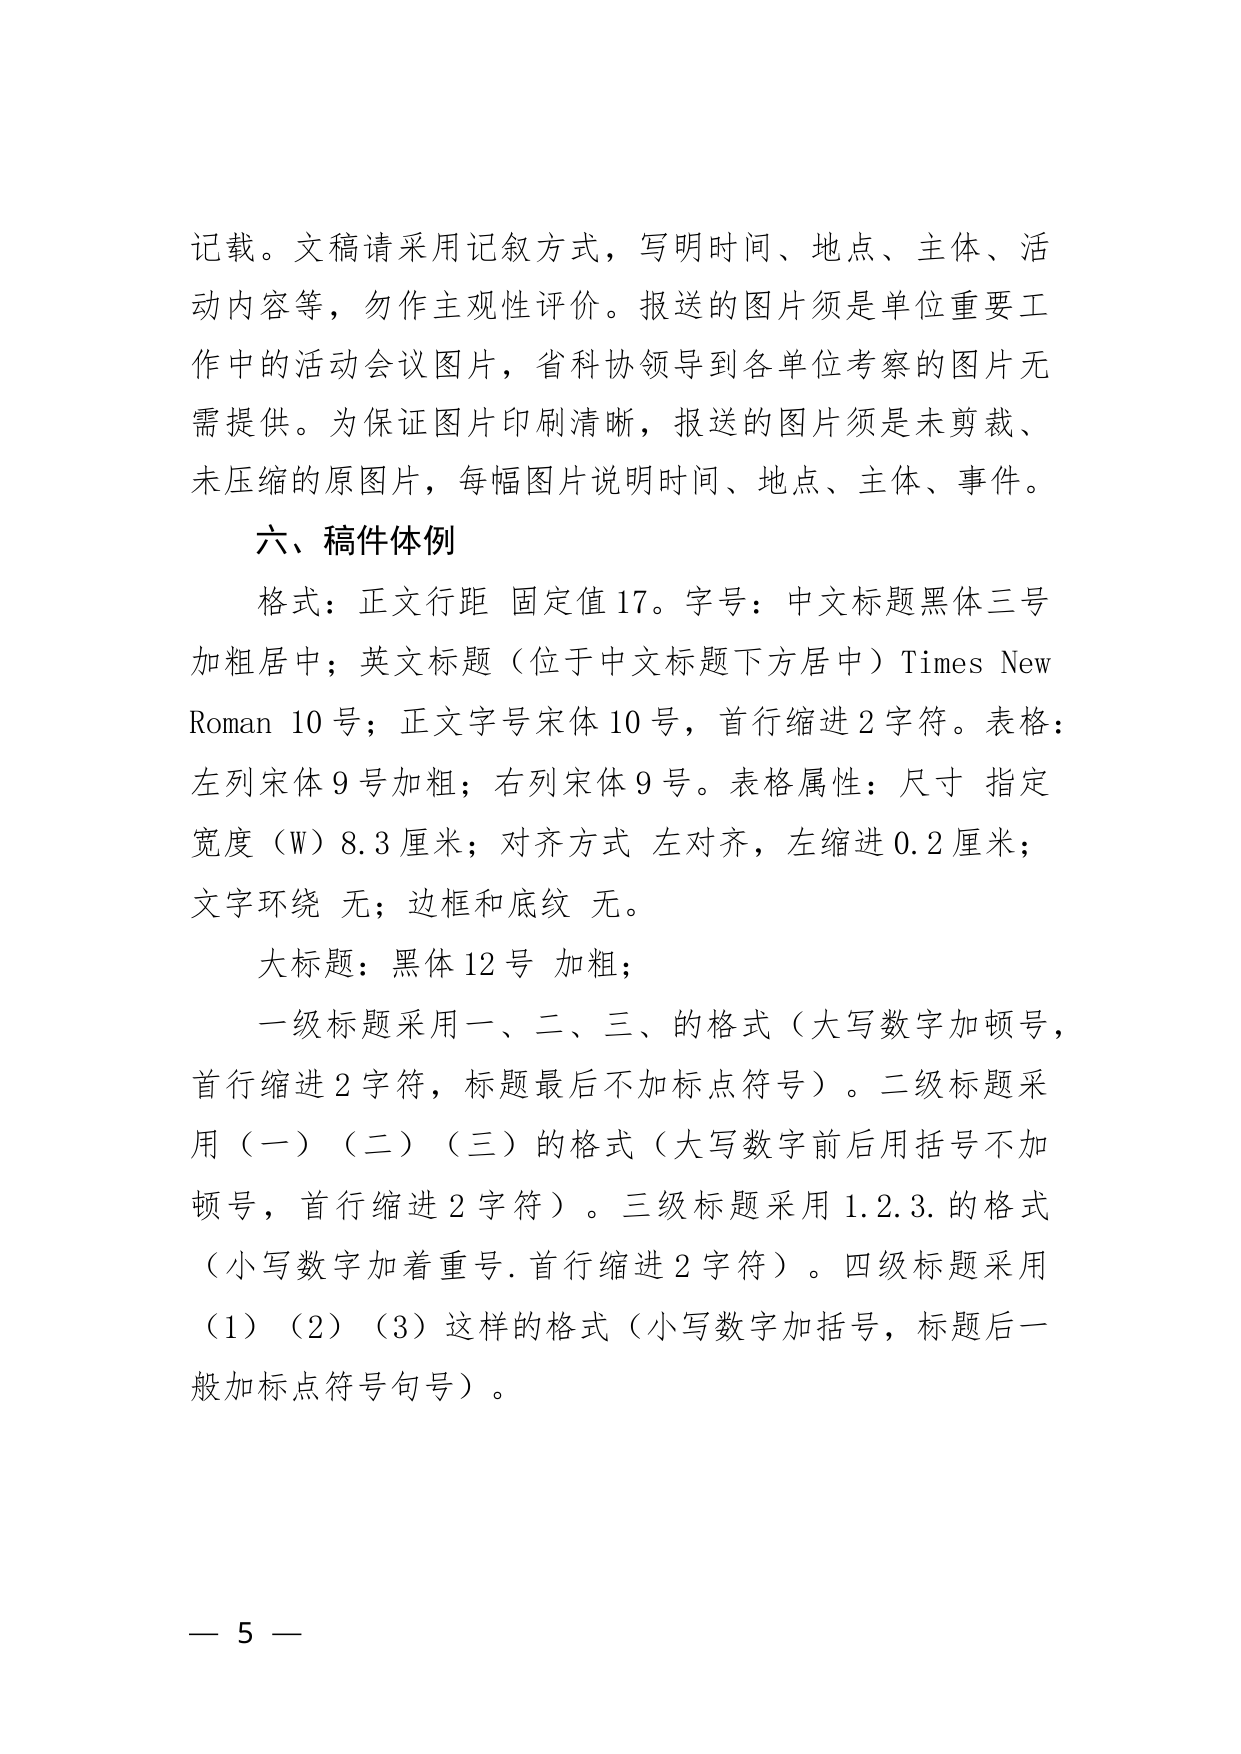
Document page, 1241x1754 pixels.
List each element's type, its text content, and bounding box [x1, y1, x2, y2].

text 一级标题采用一、二、三、的格式（大写数字加顿号，首行缩进2字符，标题最后不加标点符号）。二级标题采用（一）（二）（三）的格式（大写数字前后用括号不加顿号，首行缩进2字符）。三级标题采用1.2.3.的格式（小写数字加着重号.首行缩进2字符）。四级标题采用（1）（2）（3）这样的格式（小写数字加括号，标题后一般加标点符号句号）。 [189, 988, 1051, 1411]
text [189, 213, 1051, 504]
text 格式：正文行距 固定值17。字号：中文标题黑体三号加粗居中；英文标题（位于中文标题下方居中）Times New Roman 10号；正文字号宋体10号，首行缩进2字符。表格：左列宋体9号加粗；右列宋体9号。表格属性：尺寸 指定宽度（W）8.3厘米；对齐方式 左对齐，左缩进0.2厘米；文字环绕 无；边框和底纹 无。 [189, 565, 1051, 927]
text 大标题：黑体12号 加粗； [189, 927, 1051, 988]
list 稿件体例 [189, 504, 1051, 565]
